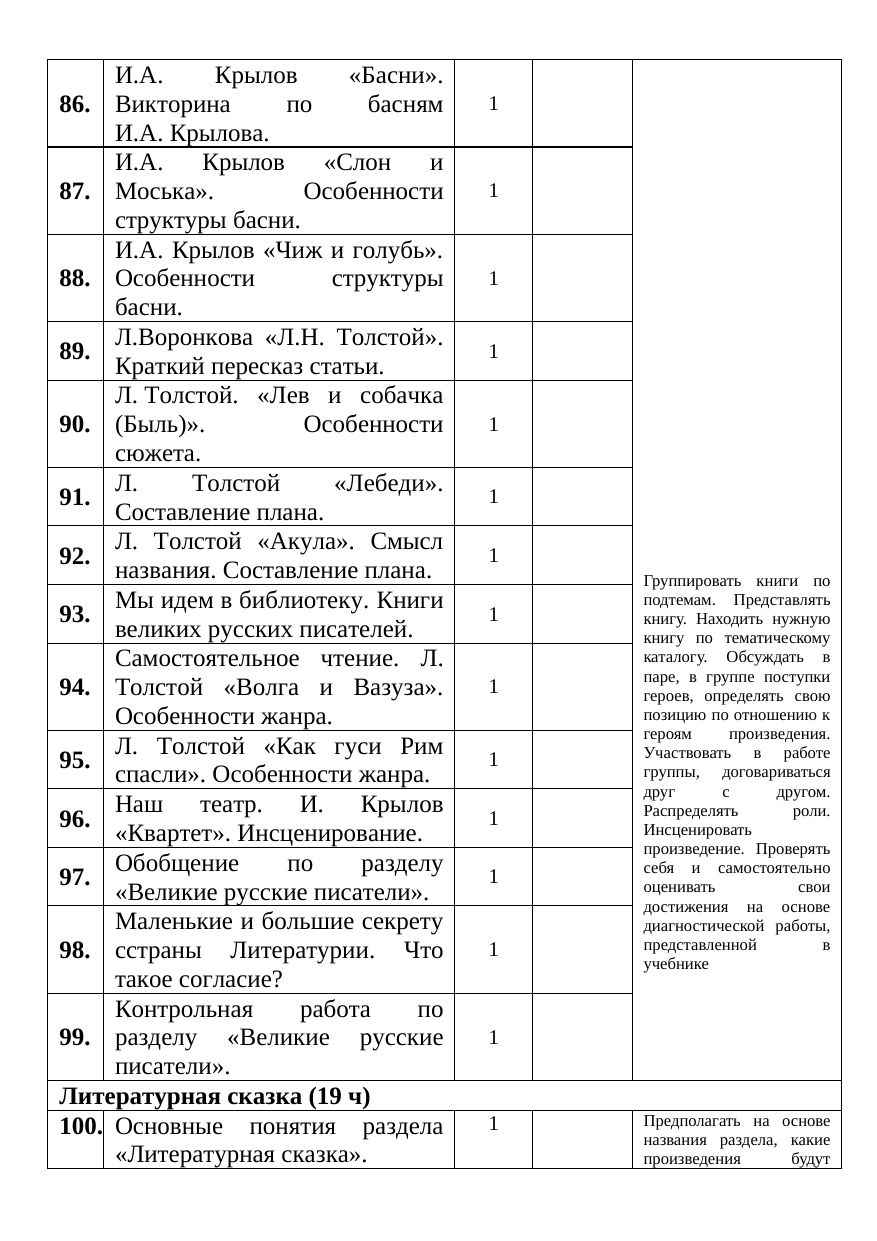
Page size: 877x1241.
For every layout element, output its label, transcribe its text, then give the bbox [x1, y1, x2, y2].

table_cell И.А. Крылов «Басни». Викторина по басням И.А. Крылова. [104, 60, 454, 146]
table_cell [48, 906, 103, 993]
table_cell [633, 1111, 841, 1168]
table_cell [533, 468, 632, 525]
table_cell 1 [455, 148, 532, 234]
table_cell 1 [455, 526, 532, 584]
table_cell Л. Толстой. «Лев и собачка (Быль)». Особенности сюжета. [104, 381, 454, 467]
table_cell [48, 994, 103, 1080]
table_cell [48, 468, 103, 525]
table_cell [533, 994, 632, 1080]
table_cell Мы идем в библиотеку. Книги великих русских писателей. [104, 585, 454, 642]
table_cell Л. Толстой «Акула». Смысл названия. Составление плана. [104, 526, 454, 584]
table_cell Литературная сказка (19 ч) [48, 1081, 841, 1110]
table_cell [533, 789, 632, 847]
table_cell [48, 381, 103, 467]
table_cell [533, 644, 632, 730]
table_cell [48, 235, 103, 321]
table_cell Л. Толстой «Лебеди». Составление плана. [104, 468, 454, 525]
table_cell 1 [455, 585, 532, 642]
table_cell Основные понятия раздела «Литературная сказка». [104, 1111, 454, 1168]
table_cell 1 [455, 789, 532, 847]
table_cell [48, 322, 103, 379]
table_cell [48, 789, 103, 847]
table_cell 1 [455, 235, 532, 321]
table_cell 1 [455, 906, 532, 993]
table_cell Маленькие и большие секрету сстраны Литературии. Что такое согласие? [104, 906, 454, 993]
table_cell [533, 381, 632, 467]
table_cell [533, 848, 632, 905]
table_cell [533, 585, 632, 642]
table_cell [48, 848, 103, 905]
table_cell 1 [455, 60, 532, 146]
table_cell 1 [455, 994, 532, 1080]
table_cell 1 [455, 644, 532, 730]
table_cell [533, 526, 632, 584]
table_cell 1 [455, 322, 532, 379]
table_cell И.А. Крылов «Слон и Моська». Особенности структуры басни. [104, 148, 454, 234]
table_cell [48, 585, 103, 642]
table_cell [48, 148, 103, 234]
table_cell 1 [455, 1111, 532, 1168]
table_cell [48, 60, 103, 146]
table_cell Л. Толстой «Как гуси Рим спасли». Особенности жанра. [104, 731, 454, 788]
table_cell Самостоятельное чтение. Л. Толстой «Волга и Вазуза». Особенности жанра. [104, 644, 454, 730]
table_cell [48, 644, 103, 730]
table_cell [48, 1111, 103, 1168]
table_cell [533, 60, 632, 146]
table_cell [533, 906, 632, 993]
table_cell 1 [455, 731, 532, 788]
table_cell Наш театр. И. Крылов «Квартет». Инсценирование. [104, 789, 454, 847]
table_cell [48, 526, 103, 584]
table_cell [533, 731, 632, 788]
table_cell 1 [455, 468, 532, 525]
table_cell 1 [455, 381, 532, 467]
table_cell Контрольная работа по разделу «Великие русские писатели». [104, 994, 454, 1080]
table_cell И.А. Крылов «Чиж и голубь». Особенности структуры басни. [104, 235, 454, 321]
table_cell [48, 731, 103, 788]
table_cell [533, 1111, 632, 1168]
table_cell Обобщение по разделу «Великие русские писатели». [104, 848, 454, 905]
table_cell [533, 148, 632, 234]
table_cell [533, 235, 632, 321]
table_cell [533, 322, 632, 379]
table_cell Л.Воронкова «Л.Н. Толстой». Краткий пересказ статьи. [104, 322, 454, 379]
table_cell 1 [455, 848, 532, 905]
